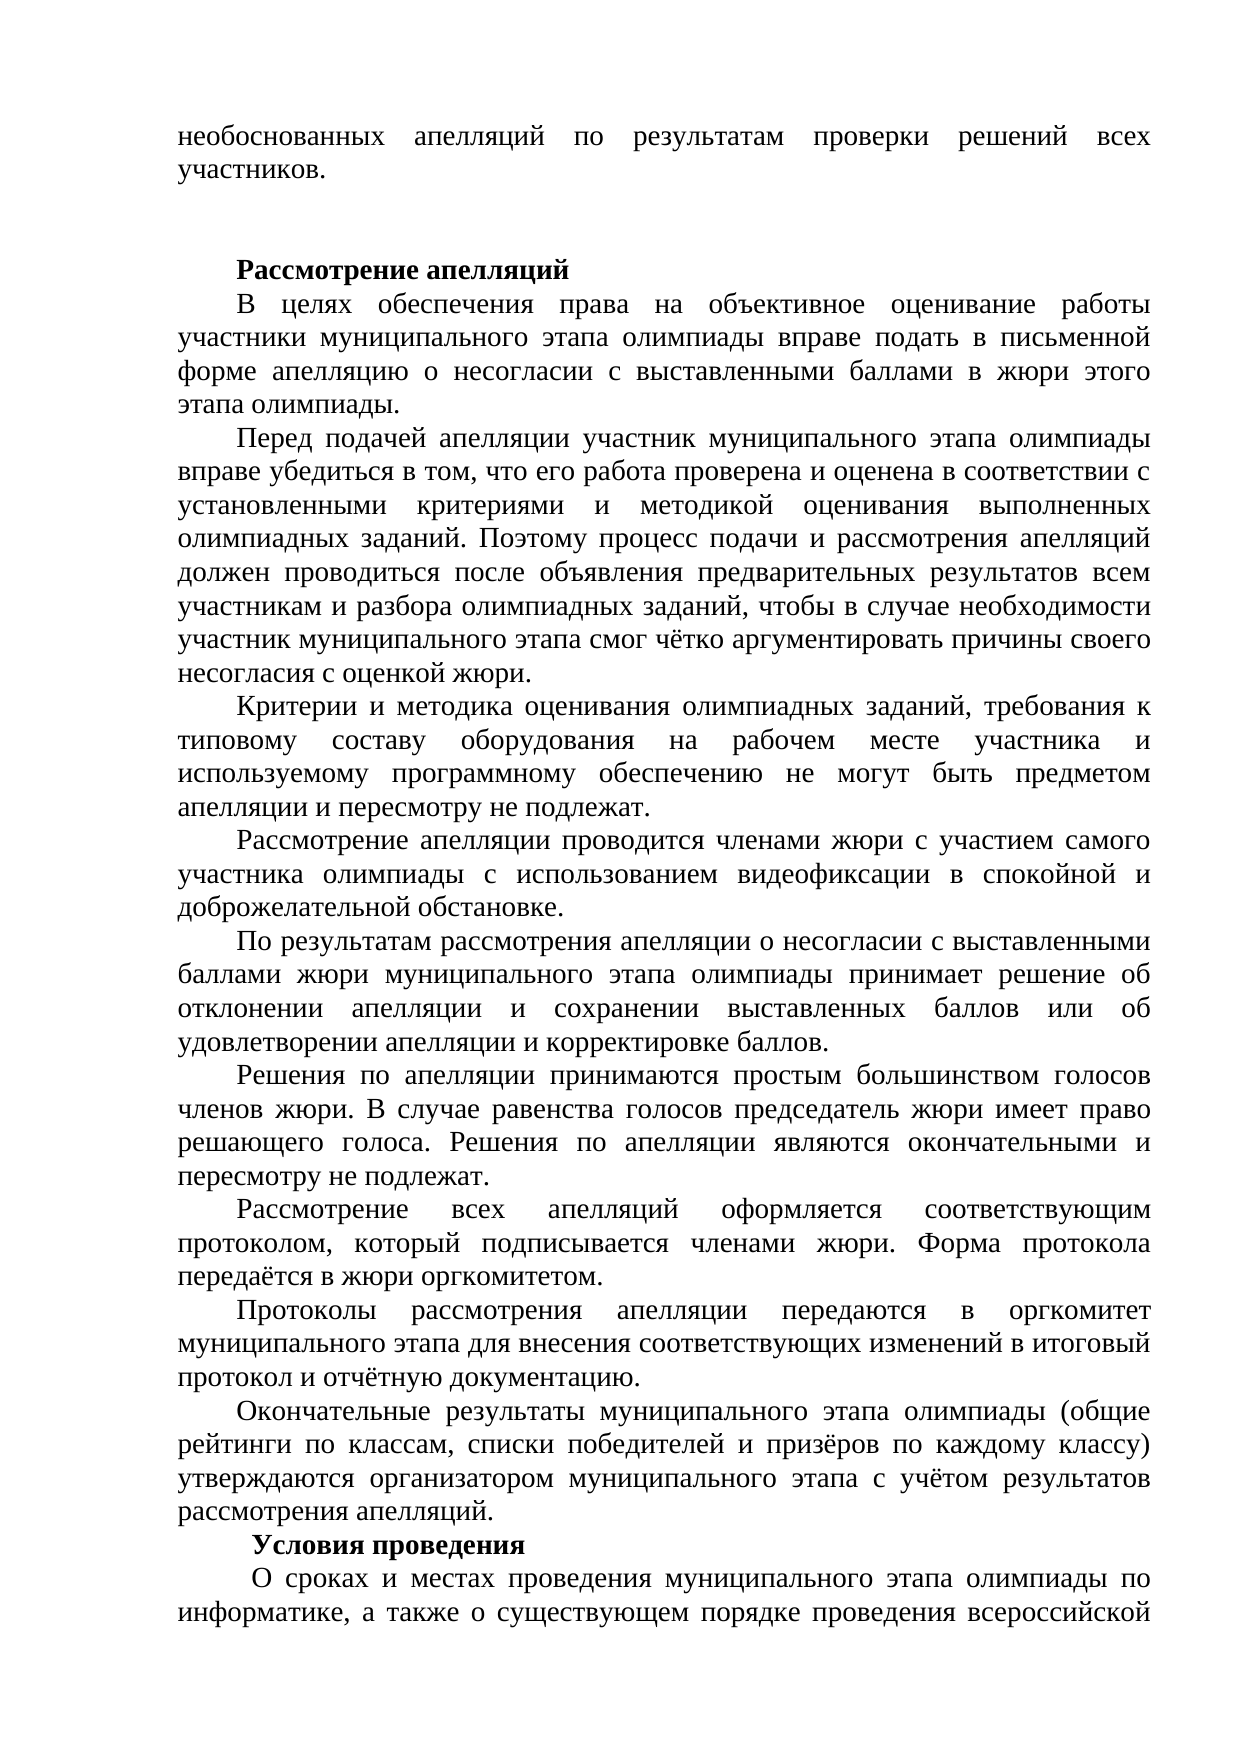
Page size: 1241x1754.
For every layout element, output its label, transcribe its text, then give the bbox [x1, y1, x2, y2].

text Рассмотрение всех апелляций оформляется соответствующим протоколом, который подписывается членами жюри. Форма протокола передаётся в жюри оргкомитетом. [177, 1191, 1152, 1292]
text Рассмотрение апелляции проводится членами жюри с участием самого участника олимпиады с использованием видеофиксации в спокойной и доброжелательной обстановке. [177, 822, 1152, 923]
text Перед подачей апелляции участник муниципального этапа олимпиады вправе убедиться в том, что его работа проверена и оценена в соответствии с установленными критериями и методикой оценивания выполненных олимпиадных заданий. Поэтому процесс подачи и рассмотрения апелляций должен проводиться после объявления предварительных результатов всем участникам и разбора олимпиадных заданий, чтобы в случае необходимости участник муниципального этапа смог чётко аргументировать причины своего несогласия с оценкой жюри. [177, 420, 1152, 688]
text Решения по апелляции принимаются простым большинством голосов членов жюри. В случае равенства голосов председатель жюри имеет право решающего голоса. Решения по апелляции являются окончательными и пересмотру не подлежат. [177, 1057, 1152, 1191]
text Рассмотрение апелляций [177, 252, 1152, 286]
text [177, 1560, 1152, 1627]
text Протоколы рассмотрения апелляции передаются в оргкомитет муниципального этапа для внесения соответствующих изменений в итоговый протокол и отчётную документацию. [177, 1292, 1152, 1393]
text По результатам рассмотрения апелляции о несогласии с выставленными баллами жюри муниципального этапа олимпиады принимает решение об отклонении апелляции и сохранении выставленных баллов или об удовлетворении апелляции и корректировке баллов. [177, 923, 1152, 1057]
text В целях обеспечения права на объективное оценивание работы участники муниципального этапа олимпиады вправе подать в письменной форме апелляцию о несогласии с выставленными баллами в жюри этого этапа олимпиады. [177, 286, 1152, 420]
text Условия проведения [177, 1527, 1152, 1560]
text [177, 118, 1152, 185]
text Окончательные результаты муниципального этапа олимпиады (общие рейтинги по классам, списки победителей и призёров по каждому классу) утверждаются организатором муниципального этапа с учётом результатов рассмотрения апелляций. [177, 1393, 1152, 1527]
text Критерии и методика оценивания олимпиадных заданий, требования к типовому составу оборудования на рабочем месте участника и используемому программному обеспечению не могут быть предметом апелляции и пересмотру не подлежат. [177, 688, 1152, 822]
